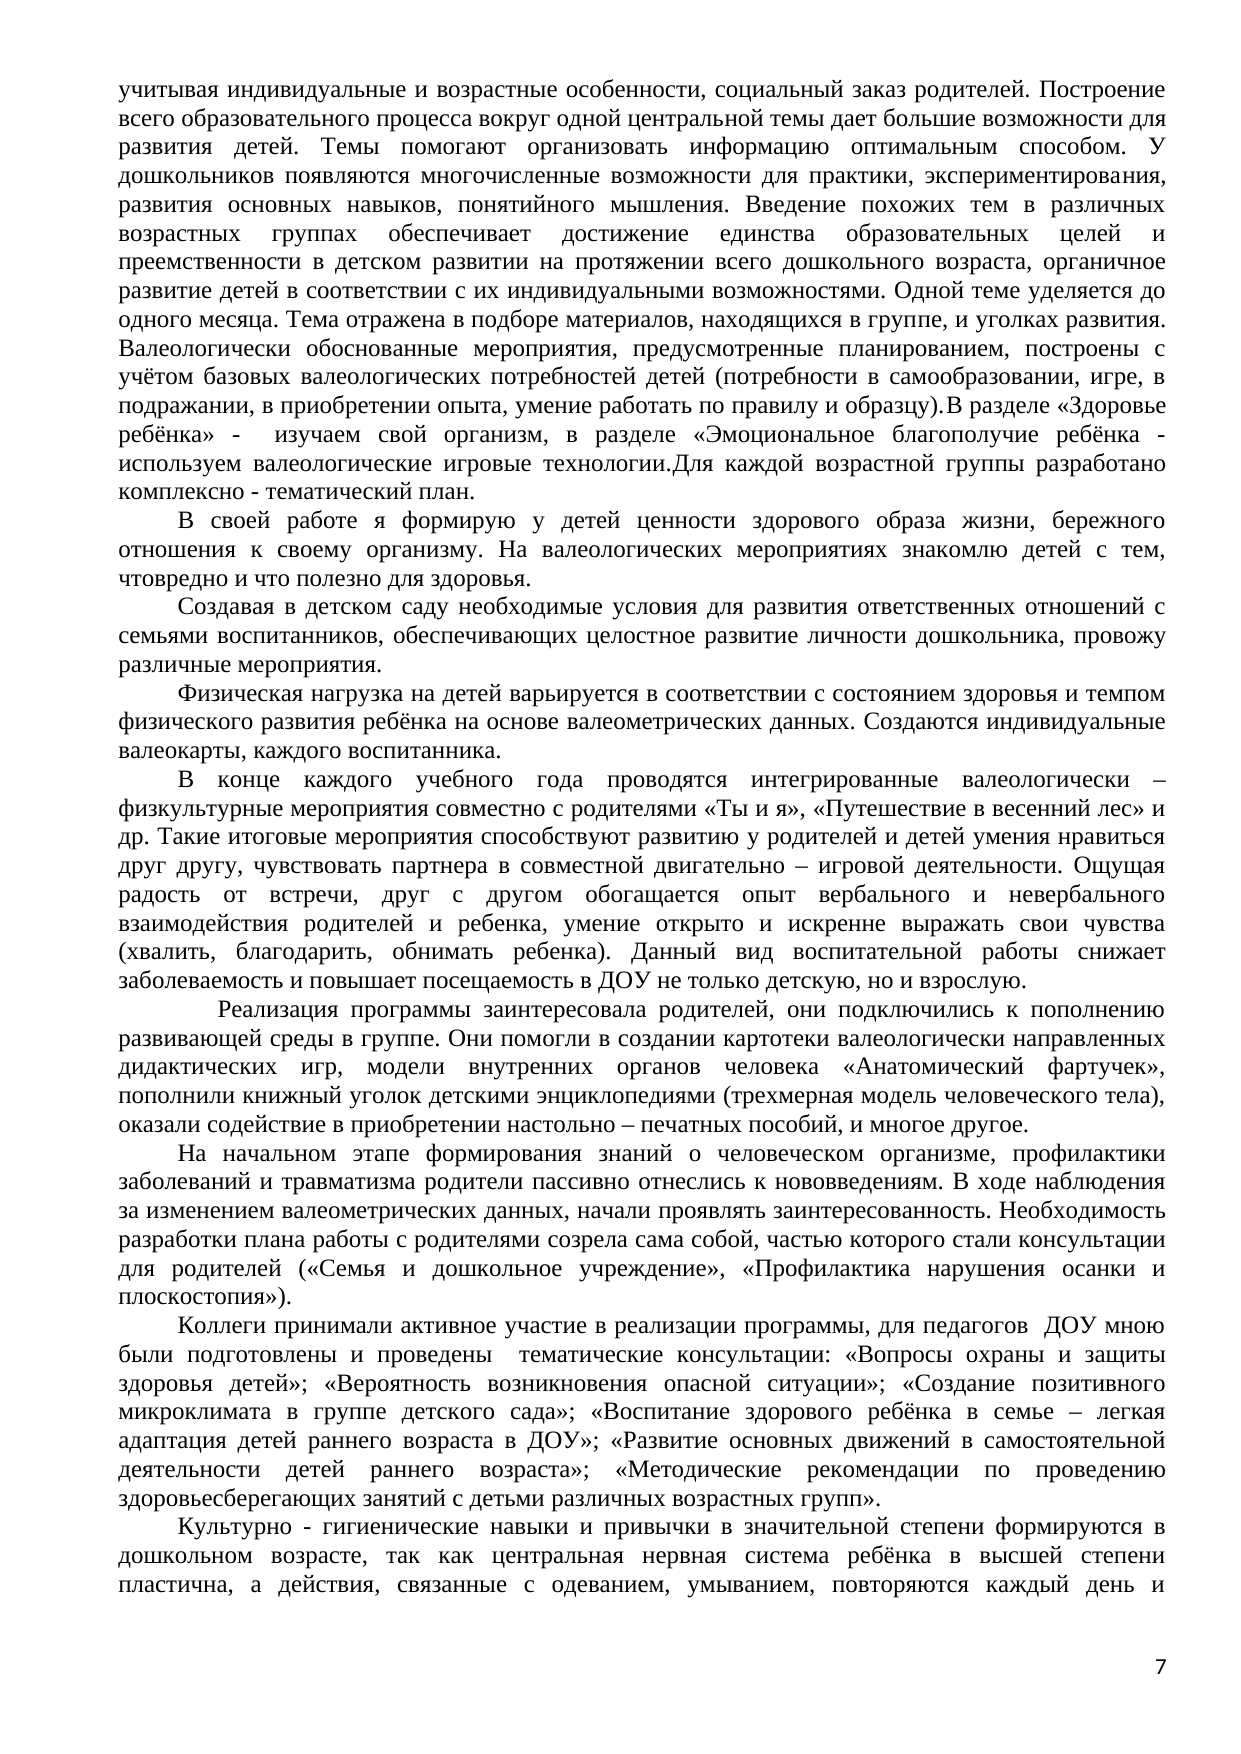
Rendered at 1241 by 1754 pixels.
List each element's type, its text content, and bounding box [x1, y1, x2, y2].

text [118, 74, 1167, 505]
text Реализация программы заинтересовала родителей, они подключились к пополнению развивающей среды в группе. Они помогли в создании картотеки валеологически направленных дидактических игр, модели внутренних органов человека «Анатомический фартучек», пополнили книжный уголок детскими энциклопедиями (трехмерная модель человеческого тела), оказали содействие в приобретении настольно – печатных пособий, и многое другое. [118, 994, 1167, 1138]
text Коллеги принимали активное участие в реализации программы, для педагогов ДОУ мною были подготовлены и проведены тематические консультации: «Вопросы охраны и защиты здоровья детей»; «Вероятность возникновения опасной ситуации»; «Создание позитивного микроклимата в группе детского сада»; «Воспитание здорового ребёнка в семье – легкая адаптация детей раннего возраста в ДОУ»; «Развитие основных движений в самостоятельной деятельности детей раннего возраста»; «Методические рекомендации по проведению здоровьесберегающих занятий с детьми различных возрастных групп». [118, 1310, 1167, 1511]
text В конце каждого учебного года проводятся интегрированные валеологически – физкультурные мероприятия совместно с родителями «Ты и я», «Путешествие в весенний лес» и др. Такие итоговые мероприятия способствуют развитию у родителей и детей умения нравиться друг другу, чувствовать партнера в совместной двигательно – игровой деятельности. Ощущая радость от встречи, друг с другом обогащается опыт вербального и невербального взаимодействия родителей и ребенка, умение открыто и искренне выражать свои чувства (хвалить, благодарить, обнимать ребенка). Данный вид воспитательной работы снижает заболеваемость и повышает посещаемость в ДОУ не только детскую, но и взрослую. [118, 764, 1167, 994]
text На начальном этапе формирования знаний о человеческом организме, профилактики заболеваний и травматизма родители пассивно отнеслись к нововведениям. В ходе наблюдения за изменением валеометрических данных, начали проявлять заинтересованность. Необходимость разработки плана работы с родителями созрела сама собой, частью которого стали консультации для родителей («Семья и дошкольное учреждение», «Профилактика нарушения осанки и плоскостопия»). [118, 1138, 1167, 1310]
text Создавая в детском саду необходимые условия для развития ответственных отношений с семьями воспитанников, обеспечивающих целостное развитие личности дошкольника, провожу различные мероприятия. [118, 591, 1167, 678]
text В своей работе я формирую у детей ценности здорового образа жизни, бережного отношения к своему организму. На валеологических мероприятиях знакомлю детей с тем, чтовредно и что полезно для здоровья. [118, 505, 1167, 591]
text Физическая нагрузка на детей варьируется в соответствии с состоянием здоровья и темпом физического развития ребёнка на основе валеометрических данных. Создаются индивидуальные валеокарты, каждого воспитанника. [118, 678, 1167, 764]
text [118, 1511, 1167, 1598]
